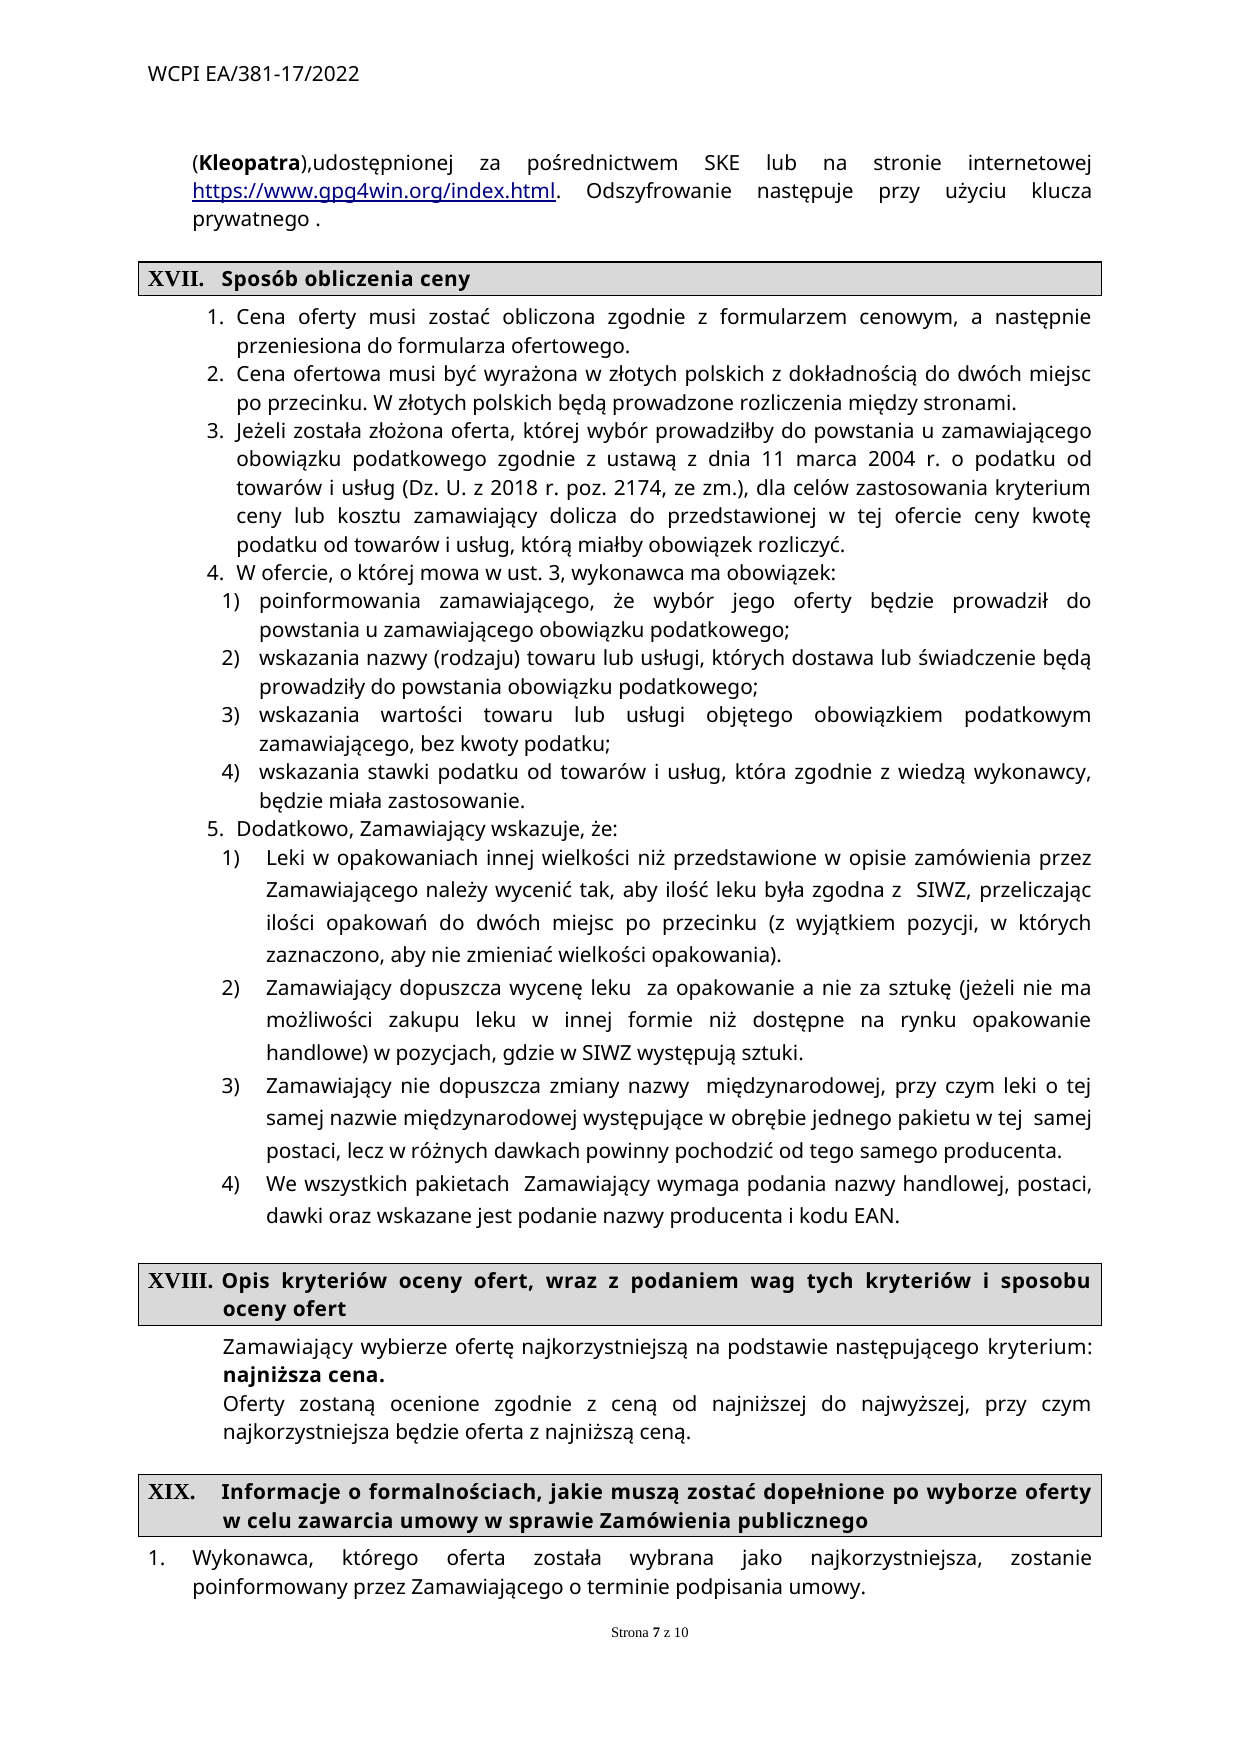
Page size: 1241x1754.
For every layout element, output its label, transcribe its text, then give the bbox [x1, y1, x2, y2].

list Wykonawca, którego oferta została wybrana jako najkorzystniejsza, zostanie poinformowany przez Zamawiającego o terminie podpisania umowy. [148, 1543, 1093, 1600]
subtitle Sposób obliczenia ceny [139, 263, 1101, 295]
list Cena ofertowa musi być wyrażona w złotych polskich z dokładnością do dwóch miejsc po przecinku. W złotych polskich będą prowadzone rozliczenia między stronami. [207, 359, 1093, 416]
list wskazania nazwy (rodzaju) towaru lub usługi, których dostawa lub świadczenie będą prowadziły do powstania obowiązku podatkowego; [221, 643, 1093, 700]
list wskazania stawki podatku od towarów i usług, która zgodnie z wiedzą wykonawcy, będzie miała zastosowanie. [221, 757, 1093, 814]
list wskazania wartości towaru lub usługi objętego obowiązkiem podatkowym zamawiającego, bez kwoty podatku; [221, 700, 1093, 757]
list Oferty zostaną ocenione zgodnie z ceną od najniższej do najwyższej, przy czym najkorzystniejsza będzie oferta z najniższą ceną. [223, 1389, 1093, 1446]
subtitle Informacje o formalnościach, jakie muszą zostać dopełnione po wyborze oferty w celu zawarcia umowy w sprawie Zamówienia publicznego [139, 1475, 1101, 1536]
list poinformowania zamawiającego, że wybór jego oferty będzie prowadził do powstania u zamawiającego obowiązku podatkowego; [221, 587, 1093, 643]
list Zamawiający dopuszcza wycenę leku za opakowanie a nie za sztukę (jeżeli nie ma możliwości zakupu leku w innej formie niż dostępne na rynku opakowanie handlowe) w pozycjach, gdzie w SIWZ występują sztuki. [221, 973, 1093, 1067]
list W ofercie, o której mowa w ust. 3, wykonawca ma obowiązek: [207, 558, 1093, 587]
subtitle Opis kryteriów oceny ofert, wraz z podaniem wag tych kryteriów i sposobu oceny ofert [139, 1264, 1101, 1325]
list Dodatkowo, Zamawiający wskazuje, że: [207, 814, 1093, 843]
list Jeżeli została złożona oferta, której wybór prowadziłby do powstania u zamawiającego obowiązku podatkowego zgodnie z ustawą z dnia 11 marca 2004 r. o podatku od towarów i usług (Dz. U. z 2018 r. poz. 2174, ze zm.), dla celów zastosowania kryterium ceny lub kosztu zamawiający dolicza do przedstawionej w tej ofercie ceny kwotę podatku od towarów i usług, którą miałby obowiązek rozliczyć. [207, 416, 1093, 558]
list Zamawiający nie dopuszcza zmiany nazwy międzynarodowej, przy czym leki o tej samej nazwie międzynarodowej występujące w obrębie jednego pakietu w tej samej postaci, lecz w różnych dawkach powinny pochodzić od tego samego producenta. [221, 1071, 1093, 1164]
list Leki w opakowaniach innej wielkości niż przedstawione w opisie zamówienia przez Zamawiającego należy wycenić tak, aby ilość leku była zgodna z SIWZ, przeliczając ilości opakowań do dwóch miejsc po przecinku (z wyjątkiem pozycji, w których zaznaczono, aby nie zmieniać wielkości opakowania). [221, 843, 1093, 969]
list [148, 148, 1093, 233]
list Cena oferty musi zostać obliczona zgodnie z formularzem cenowym, a następnie przeniesiona do formularza ofertowego. [207, 302, 1093, 359]
list Zamawiający wybierze ofertę najkorzystniejszą na podstawie następującego kryterium: najniższa cena. [223, 1332, 1093, 1389]
list We wszystkich pakietach Zamawiający wymaga podania nazwy handlowej, postaci, dawki oraz wskazane jest podanie nazwy producenta i kodu EAN. [221, 1169, 1093, 1230]
